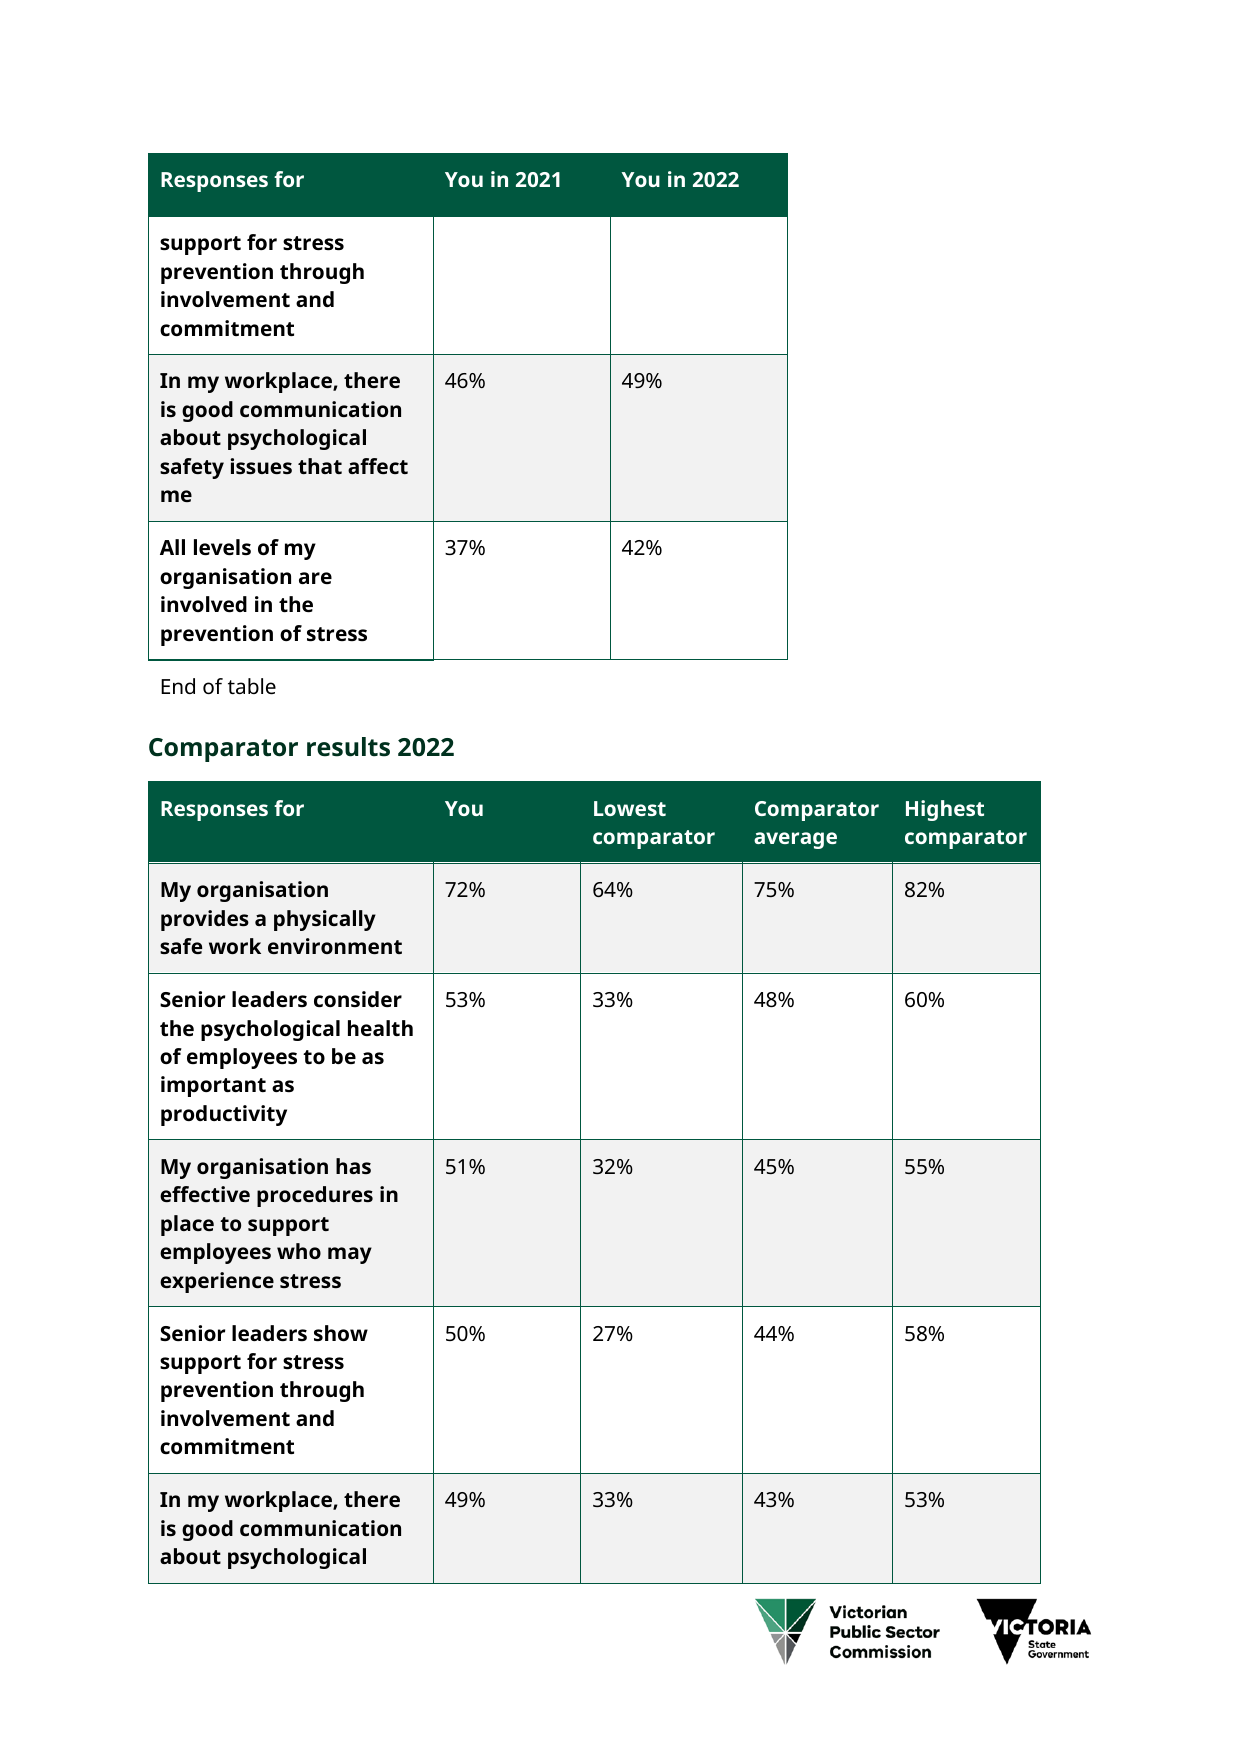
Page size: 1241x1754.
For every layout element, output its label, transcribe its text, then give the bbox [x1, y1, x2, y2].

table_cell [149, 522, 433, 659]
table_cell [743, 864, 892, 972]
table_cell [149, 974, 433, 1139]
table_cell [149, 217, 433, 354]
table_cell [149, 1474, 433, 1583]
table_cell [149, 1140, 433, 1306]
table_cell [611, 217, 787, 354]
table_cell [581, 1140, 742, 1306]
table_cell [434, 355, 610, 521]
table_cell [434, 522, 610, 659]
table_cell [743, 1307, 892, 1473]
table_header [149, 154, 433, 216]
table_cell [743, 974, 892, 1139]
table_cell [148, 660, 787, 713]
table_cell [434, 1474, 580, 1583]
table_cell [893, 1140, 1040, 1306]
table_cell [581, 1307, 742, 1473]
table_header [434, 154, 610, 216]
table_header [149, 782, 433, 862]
picture [754, 1598, 1093, 1666]
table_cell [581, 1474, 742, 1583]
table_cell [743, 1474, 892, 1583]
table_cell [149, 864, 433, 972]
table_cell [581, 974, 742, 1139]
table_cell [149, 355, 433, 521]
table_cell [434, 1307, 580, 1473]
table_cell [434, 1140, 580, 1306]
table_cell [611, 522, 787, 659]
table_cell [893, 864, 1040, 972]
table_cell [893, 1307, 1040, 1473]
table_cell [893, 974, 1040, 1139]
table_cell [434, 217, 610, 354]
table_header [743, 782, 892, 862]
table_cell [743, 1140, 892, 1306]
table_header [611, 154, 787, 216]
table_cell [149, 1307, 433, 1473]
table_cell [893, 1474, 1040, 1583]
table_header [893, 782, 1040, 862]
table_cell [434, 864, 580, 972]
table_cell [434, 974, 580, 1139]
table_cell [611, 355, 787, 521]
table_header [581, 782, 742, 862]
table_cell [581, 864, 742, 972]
subtitle Comparator results 2022 [148, 729, 1092, 763]
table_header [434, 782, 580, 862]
